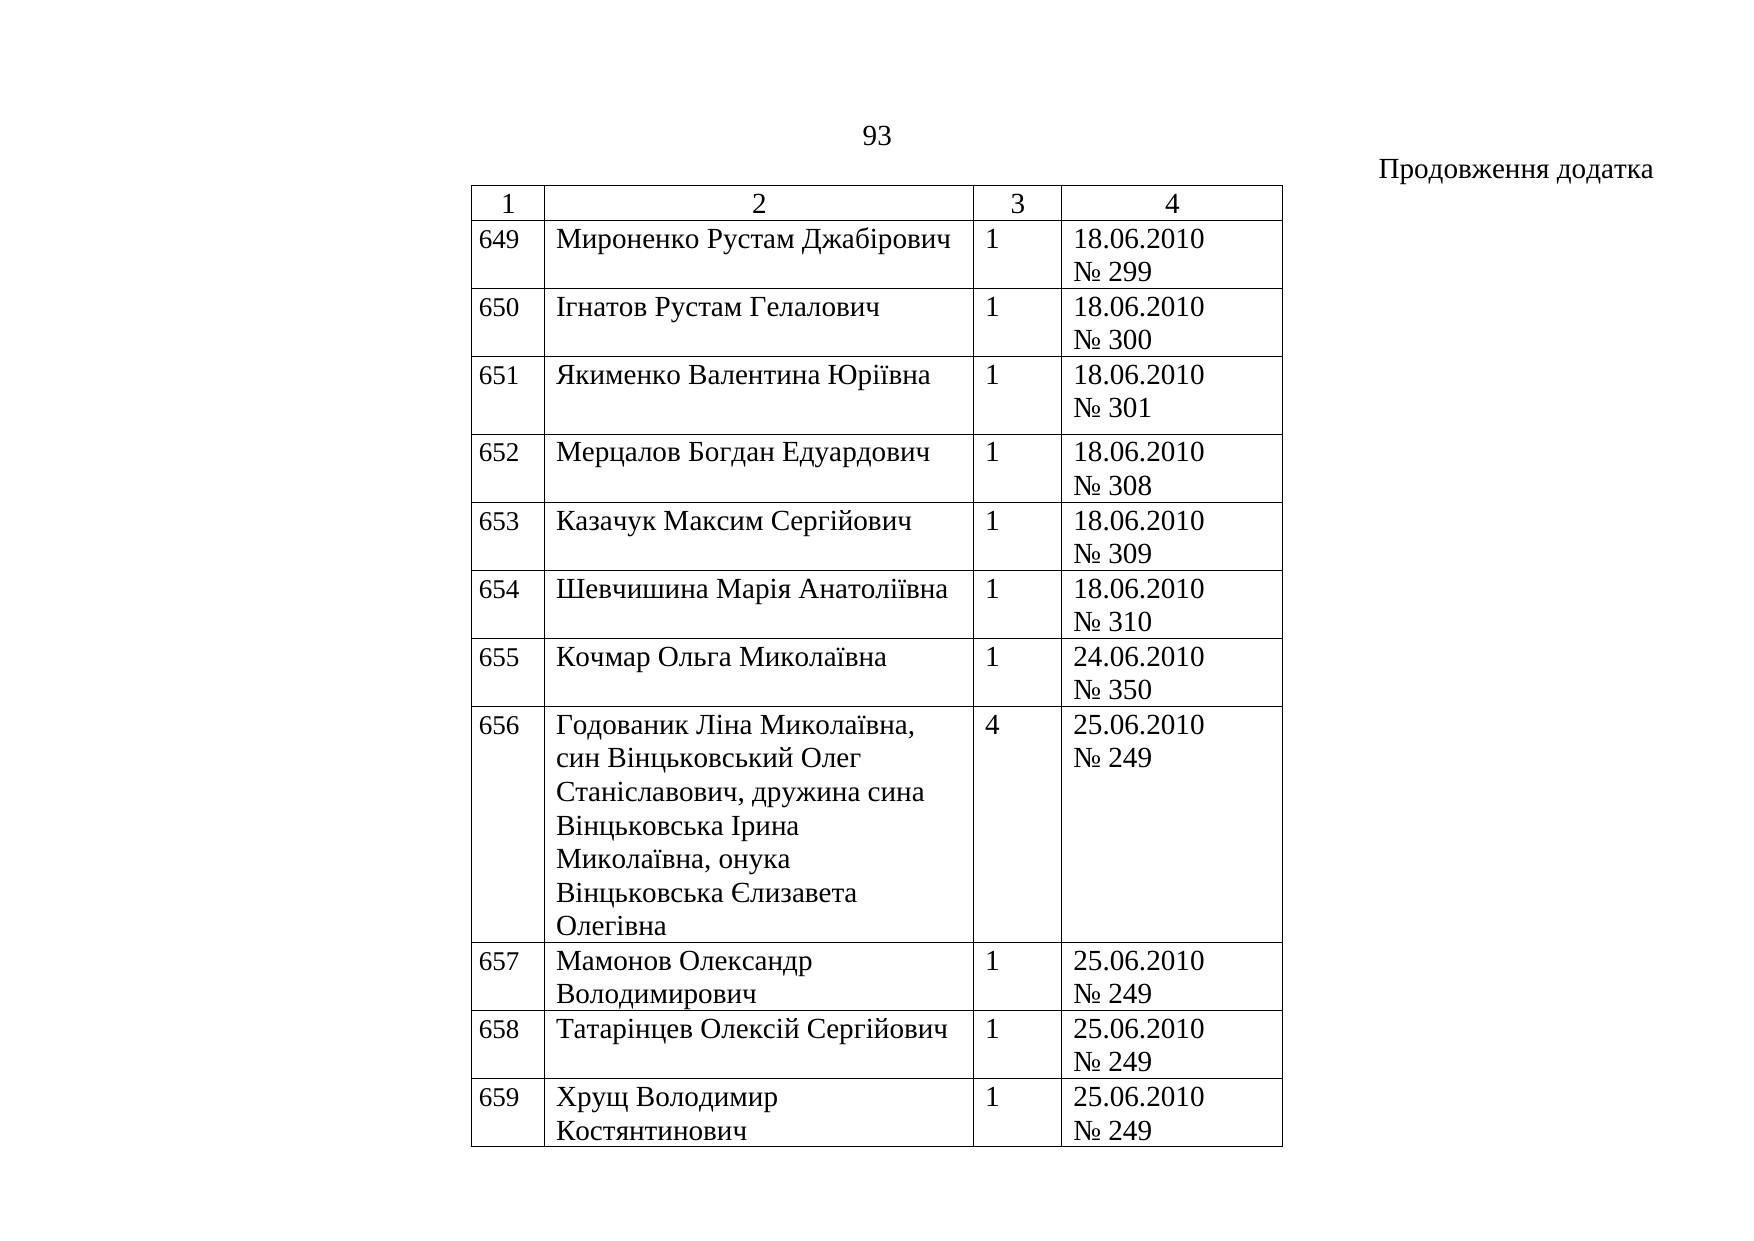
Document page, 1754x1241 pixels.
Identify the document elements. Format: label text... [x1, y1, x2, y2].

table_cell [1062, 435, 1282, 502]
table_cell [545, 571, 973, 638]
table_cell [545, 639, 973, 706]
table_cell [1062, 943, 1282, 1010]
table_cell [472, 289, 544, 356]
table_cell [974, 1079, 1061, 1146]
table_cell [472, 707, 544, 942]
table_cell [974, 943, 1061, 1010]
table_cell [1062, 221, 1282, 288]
table_header 3 [974, 186, 1061, 220]
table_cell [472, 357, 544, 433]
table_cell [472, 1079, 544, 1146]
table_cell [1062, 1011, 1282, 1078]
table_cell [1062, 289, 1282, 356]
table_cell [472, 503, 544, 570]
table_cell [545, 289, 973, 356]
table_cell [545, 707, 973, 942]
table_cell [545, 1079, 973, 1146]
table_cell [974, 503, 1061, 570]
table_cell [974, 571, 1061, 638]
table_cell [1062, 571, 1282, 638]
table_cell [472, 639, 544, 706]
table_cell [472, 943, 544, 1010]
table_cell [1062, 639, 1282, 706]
table_header 2 [545, 186, 973, 220]
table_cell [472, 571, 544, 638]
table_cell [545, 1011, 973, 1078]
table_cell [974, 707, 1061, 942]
table_header 1 [472, 186, 544, 220]
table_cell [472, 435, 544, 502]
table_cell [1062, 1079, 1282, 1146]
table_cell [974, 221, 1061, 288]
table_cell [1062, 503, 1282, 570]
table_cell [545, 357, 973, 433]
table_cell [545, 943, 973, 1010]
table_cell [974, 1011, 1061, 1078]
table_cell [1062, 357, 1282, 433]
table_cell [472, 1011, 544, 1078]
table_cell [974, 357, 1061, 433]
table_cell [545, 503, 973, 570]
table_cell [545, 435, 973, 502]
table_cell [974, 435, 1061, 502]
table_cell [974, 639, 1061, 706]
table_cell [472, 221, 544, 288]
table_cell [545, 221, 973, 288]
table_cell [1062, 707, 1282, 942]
table_header 4 [1062, 186, 1282, 220]
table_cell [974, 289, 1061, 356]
